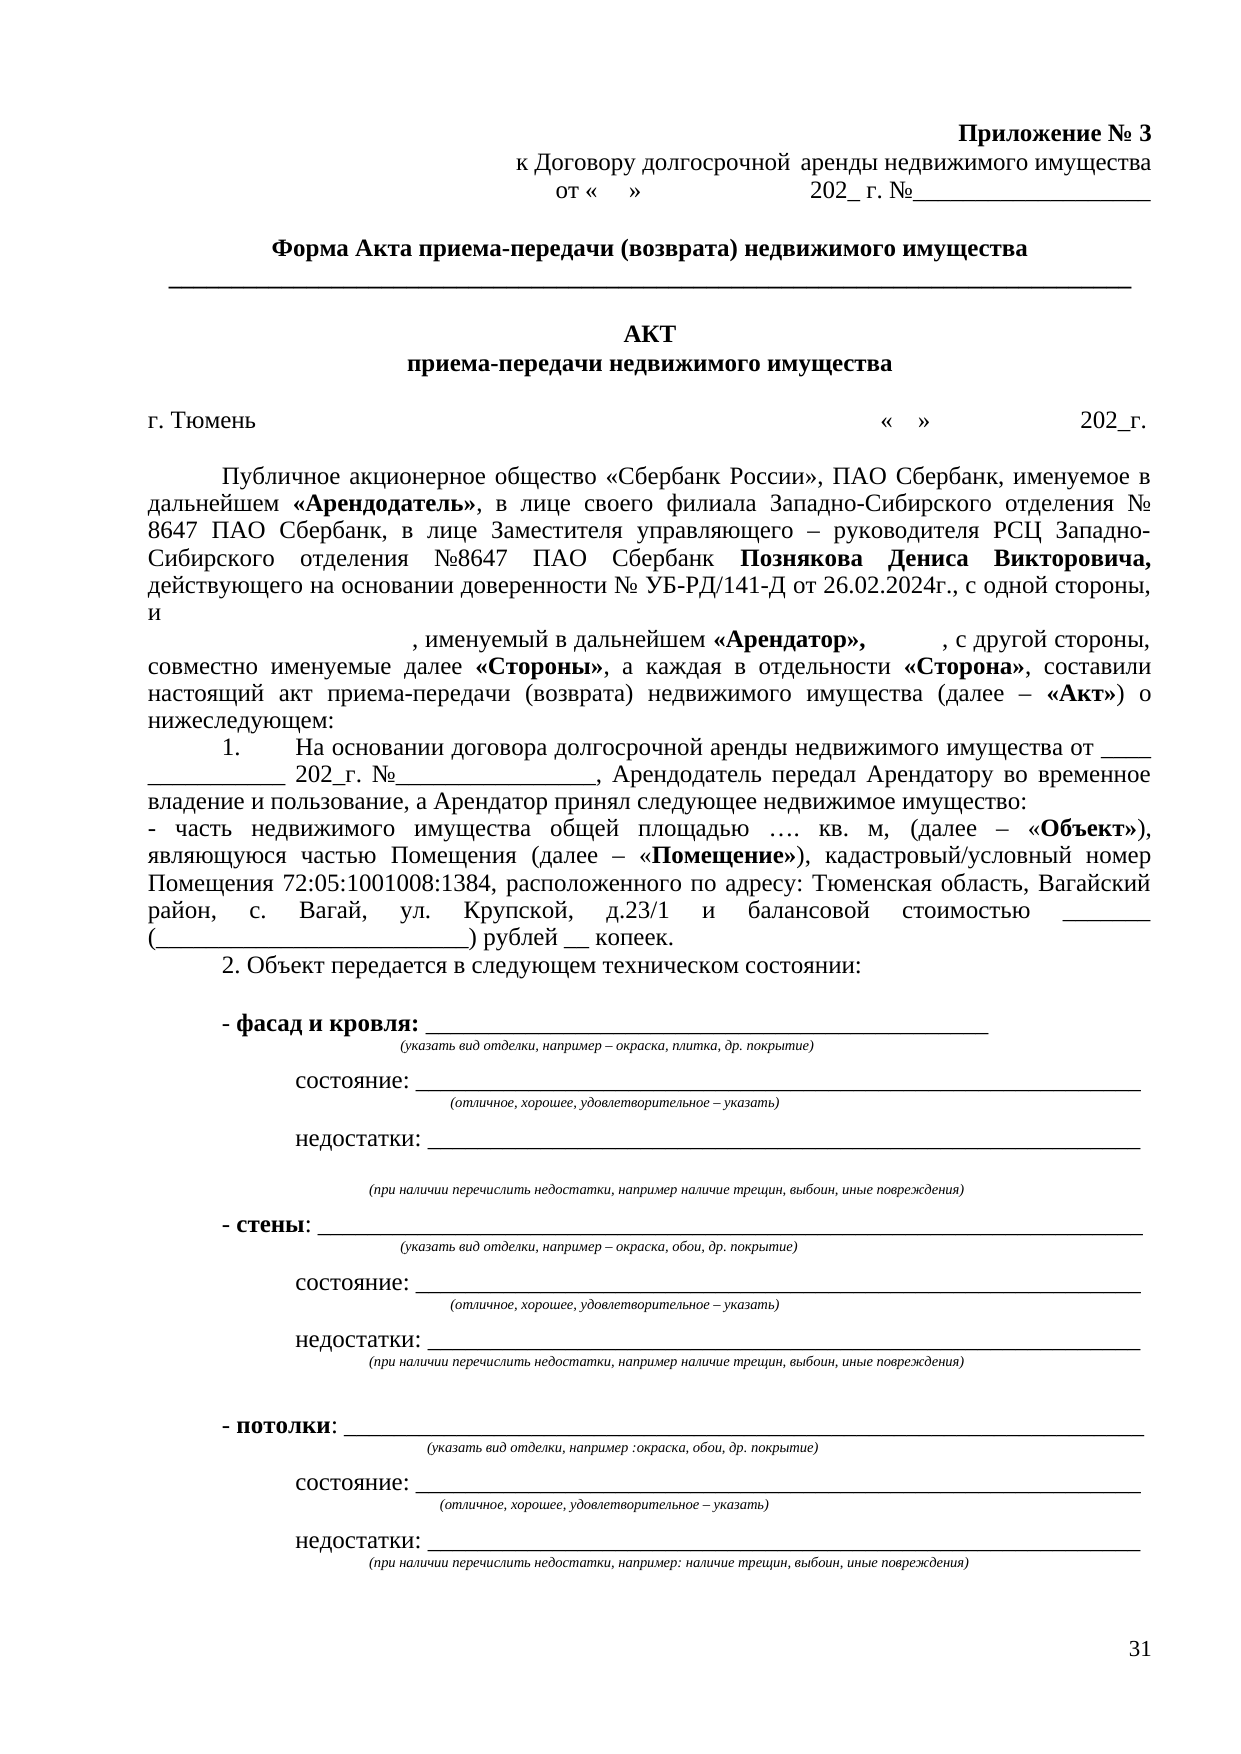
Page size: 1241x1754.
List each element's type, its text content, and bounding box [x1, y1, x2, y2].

text (отличное, хорошее, удовлетворительное – указать) [148, 1094, 1152, 1123]
text к Договору долгосрочной аренды недвижимого имущества [148, 147, 1152, 176]
text (отличное, хорошее, удовлетворительное – указать) [148, 1296, 1152, 1324]
text (указать вид отделки, например – окраска, обои, др. покрытие) [148, 1238, 1152, 1267]
text недостатки: _________________________________________________________ [148, 1525, 1152, 1554]
text недостатки: _________________________________________________________ [148, 1123, 1152, 1152]
text - часть недвижимого имущества общей площадью …. кв. м, (далее – «Объект»), являющуюся частью Помещения (далее – «Помещение»), кадастровый/условный номер Помещения 72:05:1001008:1384, расположенного по адресу: Тюменская область, Вагайский район, с. Вагай, ул. Крупской, д.23/1 и балансовой стоимостью _______ (_________________________) рублей __ копеек. [148, 815, 1152, 951]
list Приложение № 3 [222, 118, 1152, 147]
text - фасад и кровля: _____________________________________________ [148, 1008, 1152, 1037]
text недостатки: _________________________________________________________ [148, 1324, 1152, 1353]
text - потолки: ________________________________________________________________ [148, 1410, 1152, 1439]
text , именуемый в дальнейшем «Арендатор», , с другой стороны, совместно именуемые далее «Стороны», а каждая в отдельности «Сторона», составили настоящий акт приема-передачи (возврата) недвижимого имущества (далее – «Акт») о нижеследующем: [148, 626, 1152, 734]
text (при наличии перечислить недостатки, например: наличие трещин, выбоин, иные повреждения) [148, 1554, 1152, 1582]
text (указать вид отделки, например – окраска, плитка, др. покрытие) [148, 1037, 1152, 1066]
text 2. Объект передается в следующем техническом состоянии: [148, 951, 1152, 979]
text - стены: __________________________________________________________________ [148, 1209, 1152, 1238]
text Форма Акта приема-передачи (возврата) недвижимого имущества [148, 233, 1152, 262]
text состояние: __________________________________________________________ [148, 1467, 1152, 1496]
text Публичное акционерное общество «Сбербанк России», ПАО Сбербанк, именуемое в дальнейшем «Арендодатель», в лице своего филиала Западно-Сибирского отделения № 8647 ПАО Сбербанк, в лице Заместителя управляющего – руководителя РСЦ Западно-Сибирского отделения №8647 ПАО Сбербанк Познякова Дениса Викторовича, действующего на основании доверенности № УБ-РД/141-Д от 26.02.2024г., с одной стороны, и [148, 463, 1152, 626]
text АКТ [148, 319, 1152, 348]
list На основании договора долгосрочной аренды недвижимого имущества от ____ ___________ 202_г. №________________, Арендодатель передал Арендатору во временное владение и пользование, а Арендатор принял следующее недвижимое имущество: [148, 734, 1152, 815]
text от « » 202_ г. №___________________ [148, 176, 1152, 204]
text (при наличии перечислить недостатки, например наличие трещин, выбоин, иные повреждения) [148, 1181, 1152, 1209]
text _____________________________________________________________________________ [148, 262, 1152, 291]
text (при наличии перечислить недостатки, например наличие трещин, выбоин, иные повреждения) [148, 1353, 1152, 1382]
text (указать вид отделки, например :окраска, обои, др. покрытие) [148, 1439, 1152, 1467]
text состояние: __________________________________________________________ [148, 1066, 1152, 1094]
text состояние: __________________________________________________________ [148, 1267, 1152, 1296]
text (отличное, хорошее, удовлетворительное – указать) [148, 1496, 1152, 1525]
text г. Тюмень « » 202_г. [148, 406, 1152, 434]
text приема-передачи недвижимого имущества [148, 348, 1152, 377]
